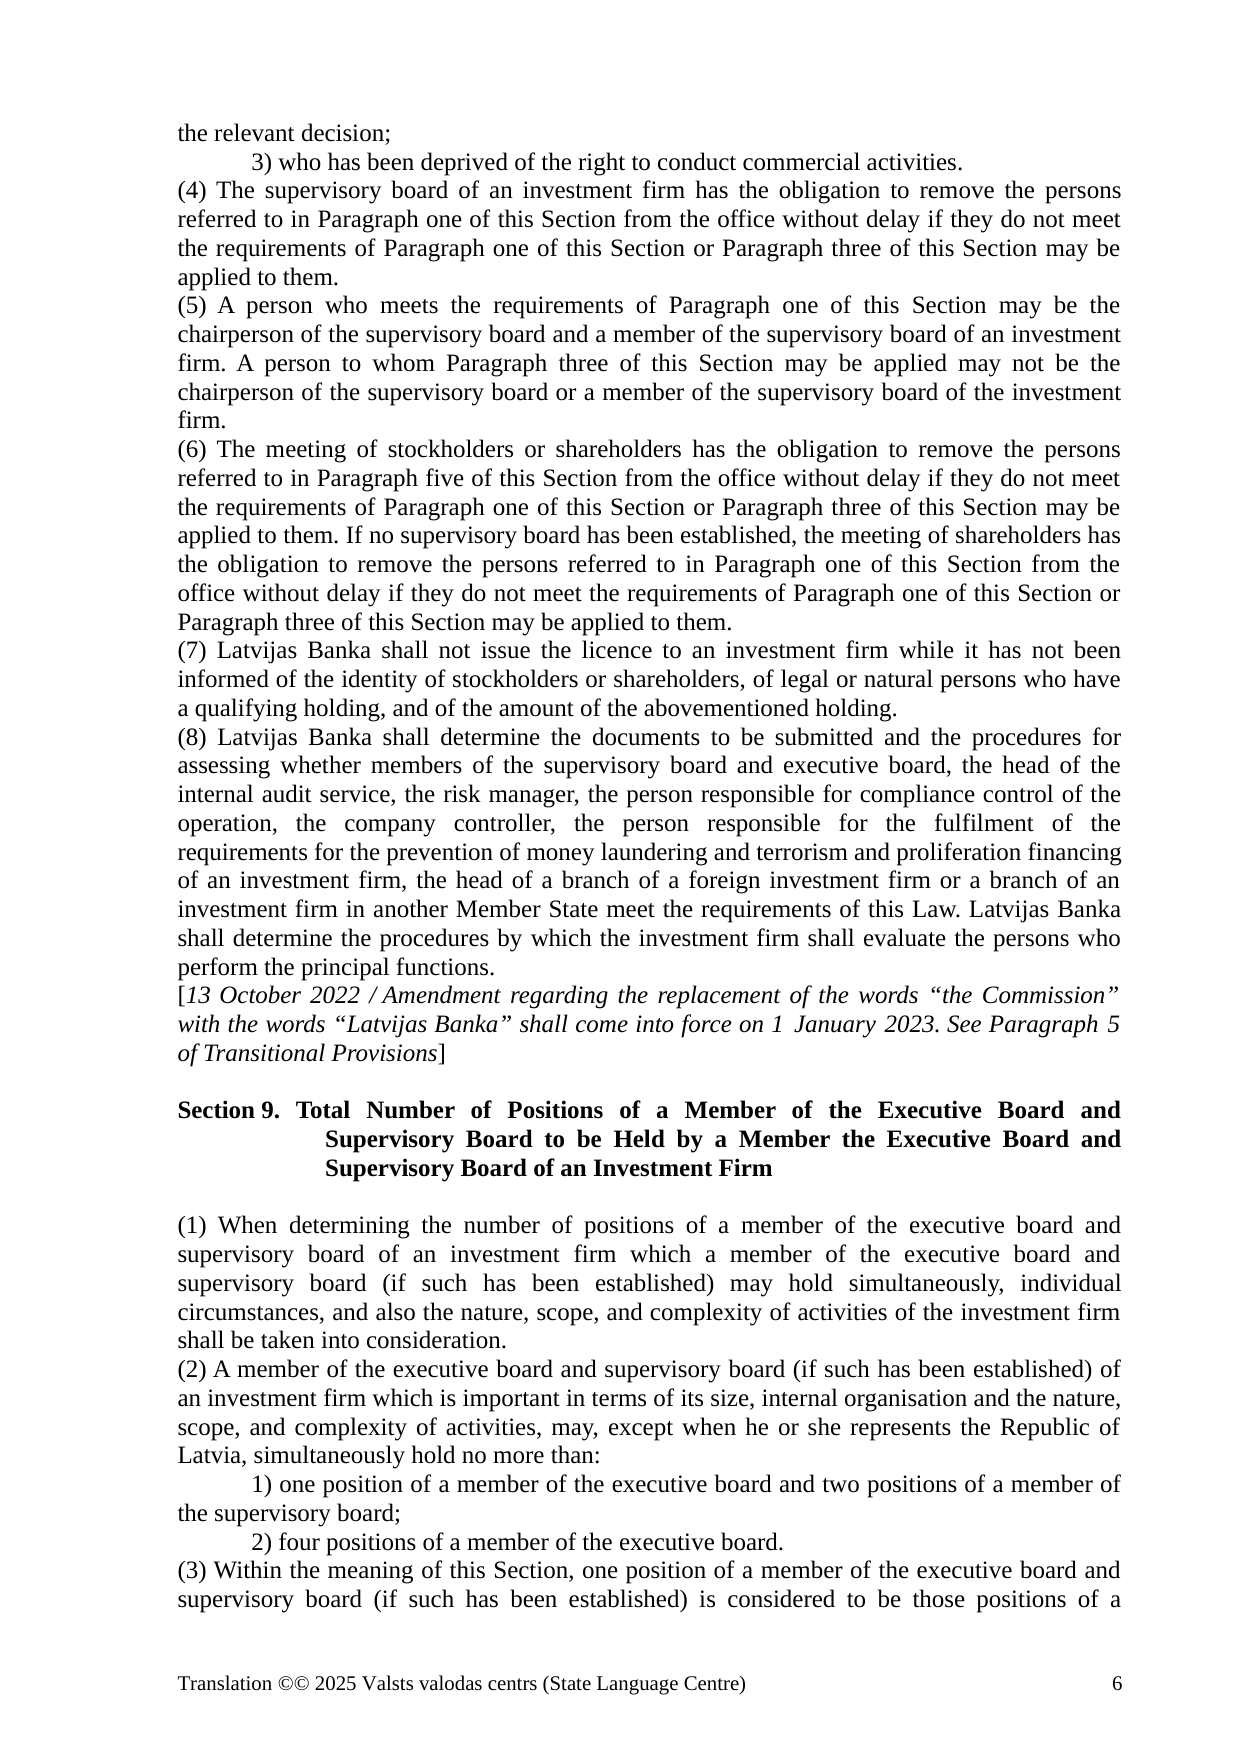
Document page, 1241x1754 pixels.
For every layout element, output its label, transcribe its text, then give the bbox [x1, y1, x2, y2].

text (2) A member of the executive board and supervisory board (if such has been established) of an investment firm which is important in terms of its size, internal organisation and the nature, scope, and complexity of activities, may, except when he or she represents the Republic of Latvia, simultaneously hold no more than: [177, 1354, 1122, 1469]
text (4) The supervisory board of an investment firm has the obligation to remove the persons referred to in Paragraph one of this Section from the office without delay if they do not meet the requirements of Paragraph one of this Section or Paragraph three of this Section may be applied to them. [177, 176, 1122, 291]
text (5) A person who meets the requirements of Paragraph one of this Section may be the chairperson of the supervisory board and a member of the supervisory board of an investment firm. A person to whom Paragraph three of this Section may be applied may not be the chairperson of the supervisory board or a member of the supervisory board of the investment firm. [177, 291, 1122, 434]
text 1) one position of a member of the executive board and two positions of a member of the supervisory board; [177, 1469, 1122, 1527]
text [177, 1556, 1122, 1613]
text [177, 118, 1122, 147]
text (8) Latvijas Banka shall determine the documents to be submitted and the procedures for assessing whether members of the supervisory board and executive board, the head of the internal audit service, the risk manager, the person responsible for compliance control of the operation, the company controller, the person responsible for the fulfilment of the requirements for the prevention of money laundering and terrorism and proliferation financing of an investment firm, the head of a branch of a foreign investment firm or a branch of an investment firm in another Member State meet the requirements of this Law. Latvijas Banka shall determine the procedures by which the investment firm shall evaluate the persons who perform the principal functions. [177, 722, 1122, 981]
text (7) Latvijas Banka shall not issue the licence to an investment firm while it has not been informed of the identity of stockholders or shareholders, of legal or natural persons who have a qualifying holding, and of the amount of the abovementioned holding. [177, 636, 1122, 722]
text (6) The meeting of stockholders or shareholders has the obligation to remove the persons referred to in Paragraph five of this Section from the office without delay if they do not meet the requirements of Paragraph one of this Section or Paragraph three of this Section may be applied to them. If no supervisory board has been established, the meeting of shareholders has the obligation to remove the persons referred to in Paragraph one of this Section from the office without delay if they do not meet the requirements of Paragraph one of this Section or Paragraph three of this Section may be applied to them. [177, 434, 1122, 636]
text (1) When determining the number of positions of a member of the executive board and supervisory board of an investment firm which a member of the executive board and supervisory board (if such has been established) may hold simultaneously, individual circumstances, and also the nature, scope, and complexity of activities of the investment firm shall be taken into consideration. [177, 1211, 1122, 1354]
text Section 9. Total Number of Positions of a Member of the Executive Board and Supervisory Board to be Held by a Member the Executive Board and Supervisory Board of an Investment Firm [177, 1096, 1122, 1182]
text 3) who has been deprived of the right to conduct commercial activities. [177, 147, 1122, 176]
text [13 October 2022 / Amendment regarding the replacement of the words “the Commission” with the words “Latvijas Banka” shall come into force on 1 January 2023. See Paragraph 5 of Transitional Provisions] [177, 981, 1122, 1067]
text 2) four positions of a member of the executive board. [177, 1527, 1122, 1556]
